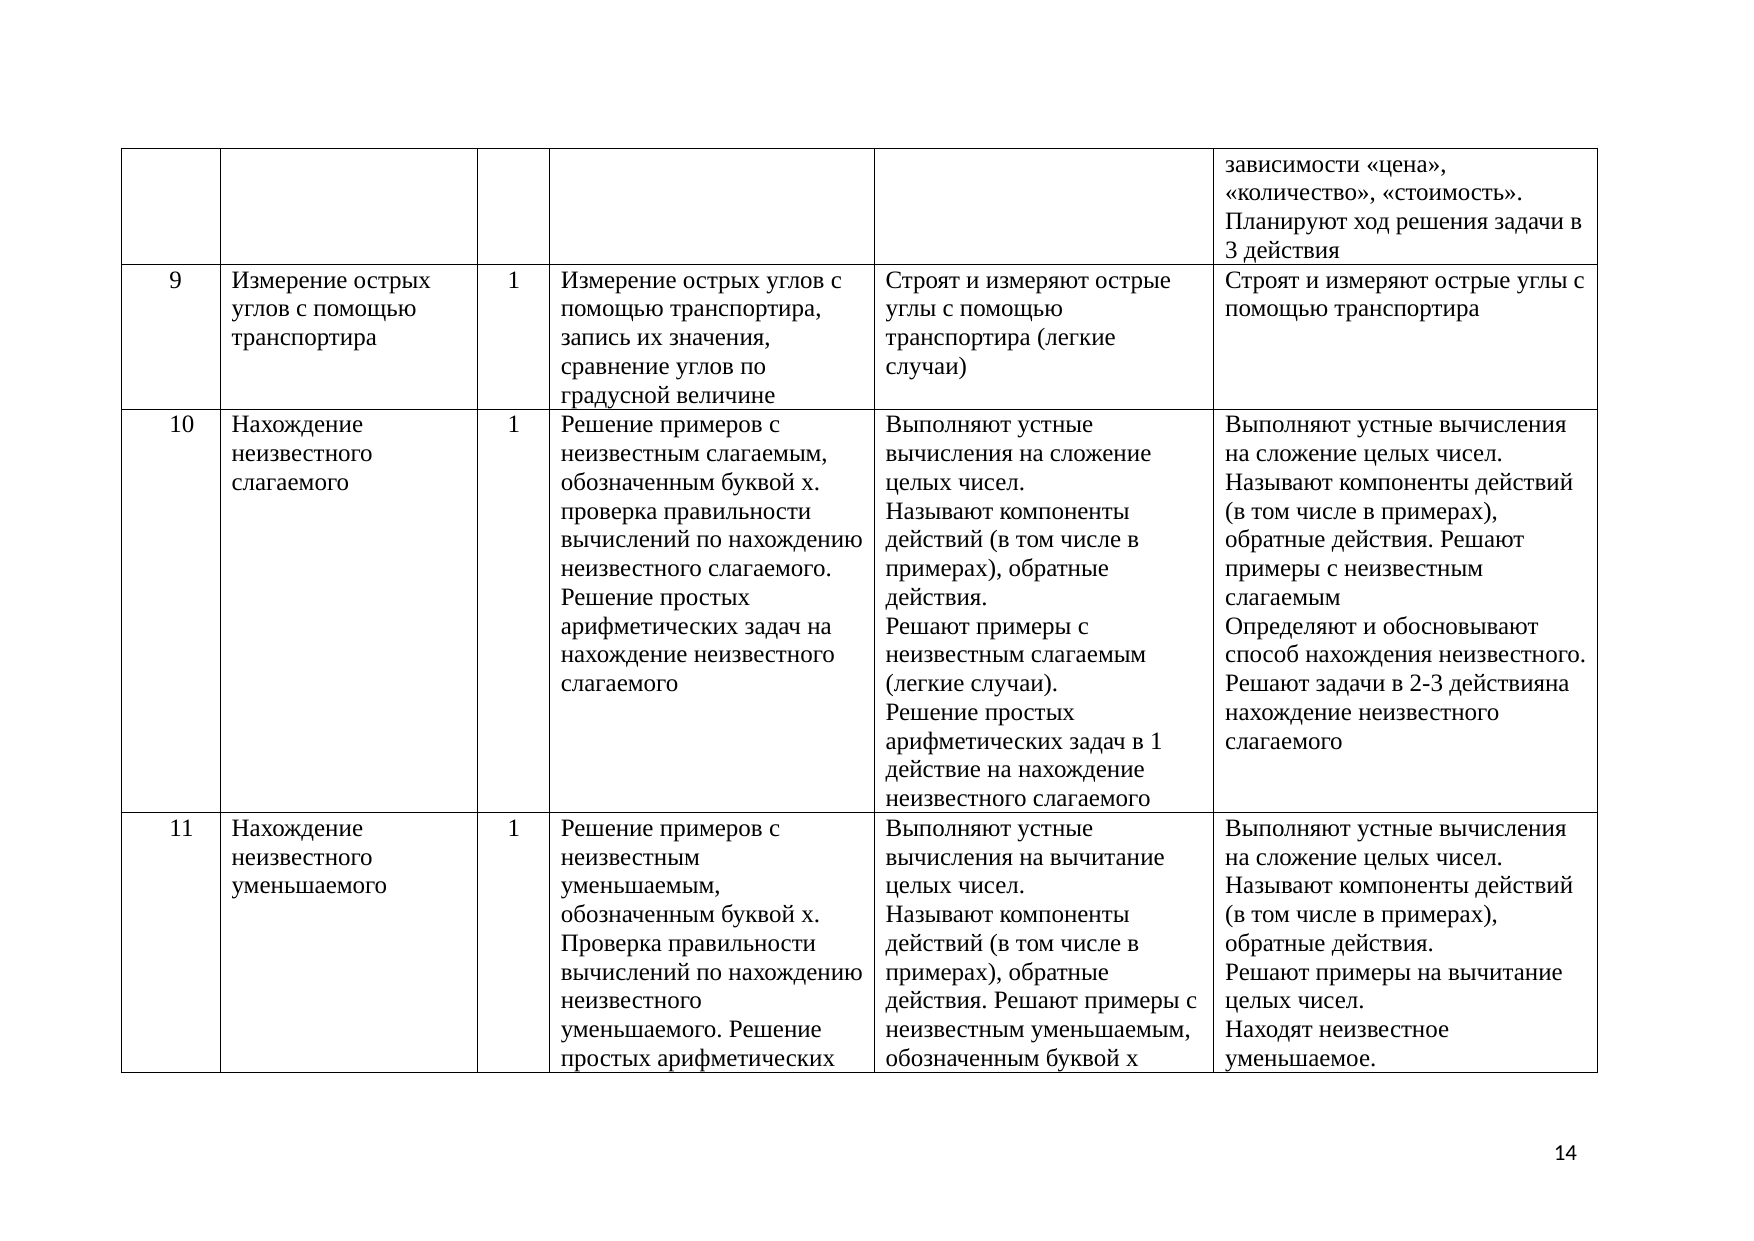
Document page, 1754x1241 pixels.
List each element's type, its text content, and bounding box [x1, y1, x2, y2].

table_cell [550, 149, 874, 264]
table_cell Нахождение неизвестного слагаемого [221, 410, 477, 812]
table_cell 1 [478, 149, 549, 264]
table_cell Строят и измеряют острые углы с помощью транспортира [1214, 265, 1597, 408]
table_cell 10 [122, 410, 220, 812]
table_cell 1 [478, 813, 549, 1072]
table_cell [1214, 813, 1597, 1072]
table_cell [875, 149, 1213, 264]
table_cell Измерение острых углов с помощью транспортира, запись их значения, сравнение углов по градусной величине [550, 265, 874, 408]
table_cell Строят и измеряют острые углы с помощью транспортира (легкие случаи) [875, 265, 1213, 408]
table_cell 9 [122, 265, 220, 408]
table_cell 8 [122, 149, 220, 264]
table_cell Решение примеров с неизвестным слагаемым, обозначенным буквой х. проверка правильности вычислений по нахождению неизвестного слагаемого. Решение простых арифметических задач на нахождение неизвестного слагаемого [550, 410, 874, 812]
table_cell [1214, 149, 1597, 264]
table_cell 1 [478, 265, 549, 408]
table_cell Выполняют устные вычисления на сложение целых чисел. Называют компоненты действий (в том числе в примерах), обратные действия. Решают примеры с неизвестным слагаемым (легкие случаи). Решение простых арифметических задач в 1 действие на нахождение неизвестного слагаемого [875, 410, 1213, 812]
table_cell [550, 813, 874, 1072]
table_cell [221, 149, 477, 264]
table_cell Измерение острых углов с помощью транспортира [221, 265, 477, 408]
table_cell Выполняют устные вычисления на сложение целых чисел. Называют компоненты действий (в том числе в примерах), обратные действия. Решают примеры с неизвестным слагаемым Определяют и обосновывают способ нахождения неизвестного. Решают задачи в 2-3 действияна нахождение неизвестного слагаемого [1214, 410, 1597, 812]
table_cell 1 [478, 410, 549, 812]
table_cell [221, 813, 477, 1072]
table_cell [875, 813, 1213, 1072]
table_cell 11 [122, 813, 220, 1072]
